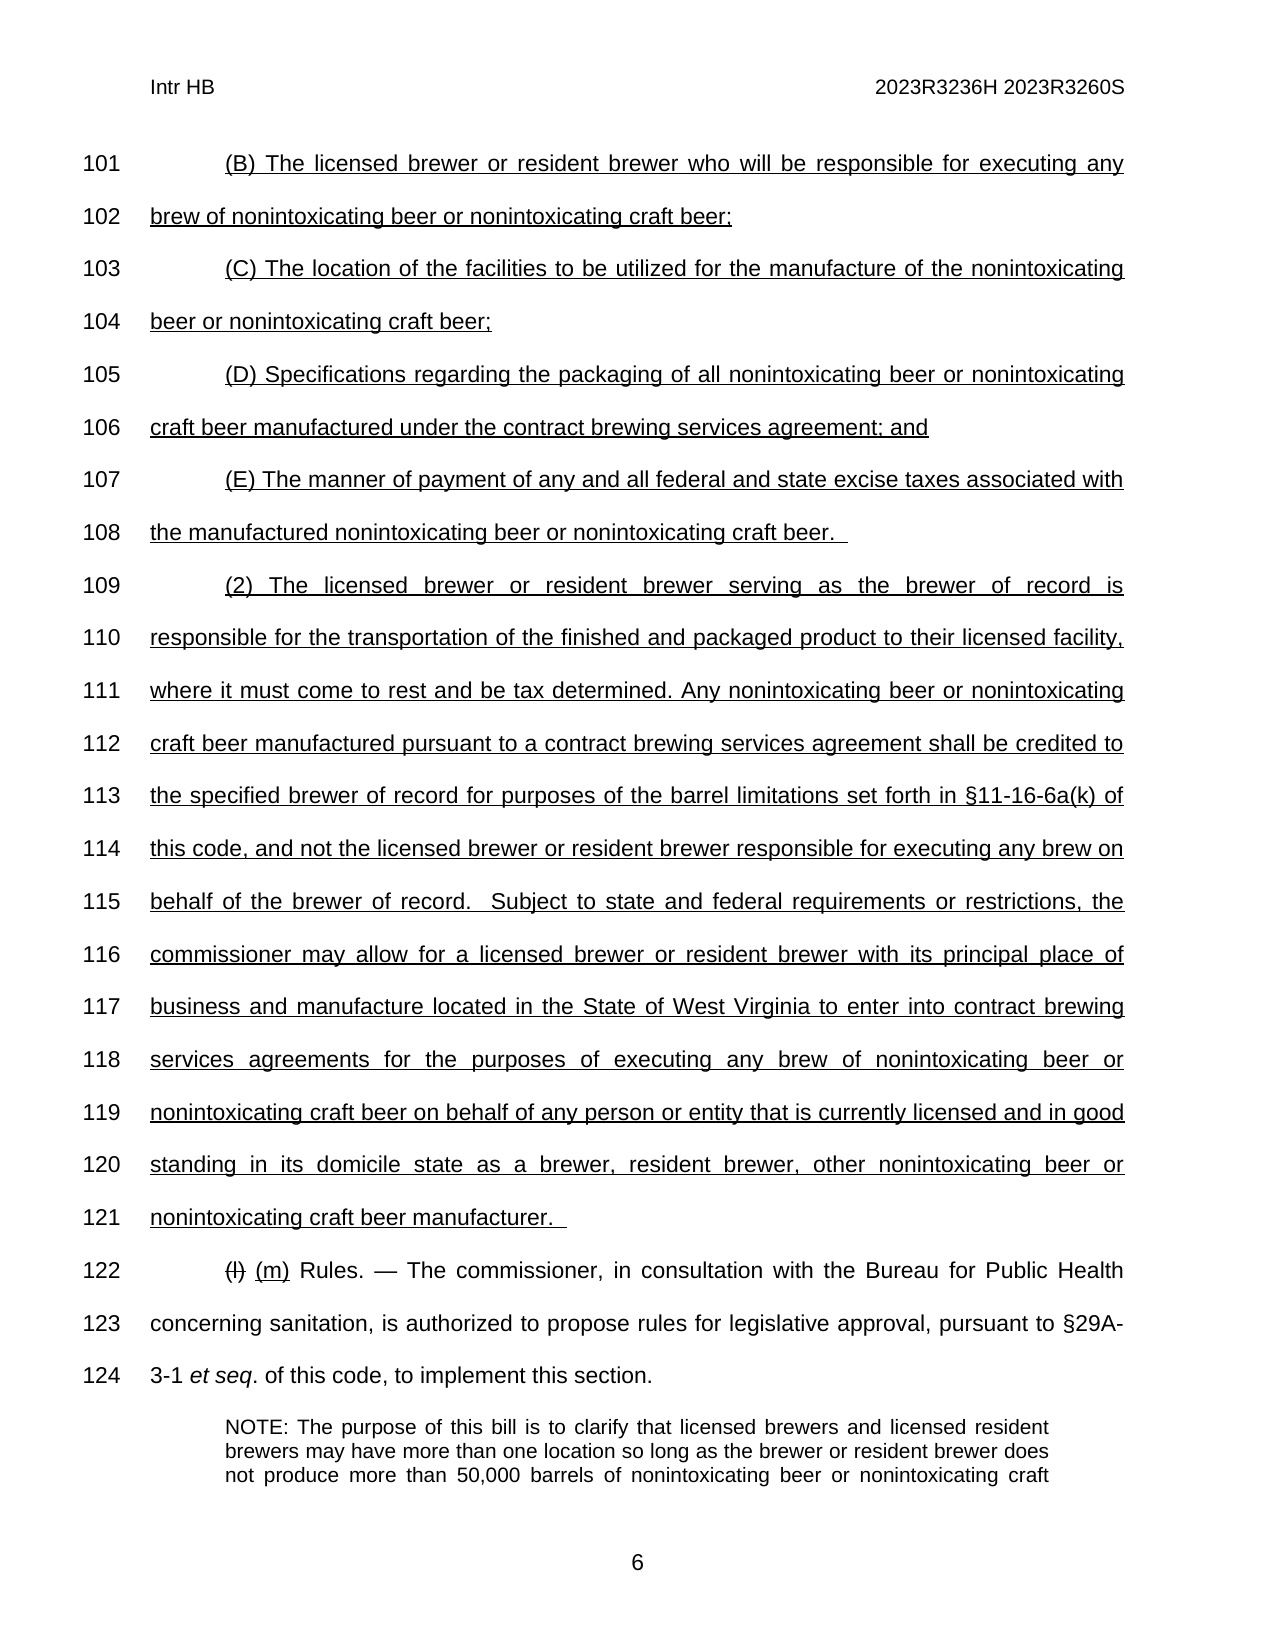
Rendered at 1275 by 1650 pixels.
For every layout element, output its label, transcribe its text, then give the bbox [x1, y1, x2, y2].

text (2) The licensed brewer or resident brewer serving as the brewer of record is responsible for the transportation of the finished and packaged product to their licensed facility, where it must come to rest and be tax determined. Any nonintoxicating beer or nonintoxicating craft beer manufactured pursuant to a contract brewing services agreement shall be credited to the specified brewer of record for purposes of the barrel limitations set forth in §11-16-6a(k) of this code, and not the licensed brewer or resident brewer responsible for executing any brew on behalf of the brewer of record. Subject to state and federal requirements or restrictions, the commissioner may allow for a licensed brewer or resident brewer with its principal place of business and manufacture located in the State of West Virginia to enter into contract brewing services agreements for the purposes of executing any brew of nonintoxicating beer or nonintoxicating craft beer on behalf of any person or entity that is currently licensed and in good standing in its domicile state as a brewer, resident brewer, other nonintoxicating beer or nonintoxicating craft beer manufacturer. [150, 912, 1125, 1016]
text (E) The manner of payment of any and all federal and state excise taxes associated with the manufactured nonintoxicating beer or nonintoxicating craft beer. [150, 466, 1125, 545]
text (D) Specifications regarding the packaging of all nonintoxicating beer or nonintoxicating craft beer manufactured under the contract brewing services agreement; and [150, 361, 1125, 440]
text (2) The licensed brewer or resident brewer serving as the brewer of record is responsible for the transportation of the finished and packaged product to their licensed facility, where it must come to rest and be tax determined. Any nonintoxicating beer or nonintoxicating craft beer manufactured pursuant to a contract brewing services agreement shall be credited to the specified brewer of record for purposes of the barrel limitations set forth in §11-16-6a(k) of this code, and not the licensed brewer or resident brewer responsible for executing any brew on behalf of the brewer of record. Subject to state and federal requirements or restrictions, the commissioner may allow for a licensed brewer or resident brewer with its principal place of business and manufacture located in the State of West Virginia to enter into contract brewing services agreements for the purposes of executing any brew of nonintoxicating beer or nonintoxicating craft beer on behalf of any person or entity that is currently licensed and in good standing in its domicile state as a brewer, resident brewer, other nonintoxicating beer or nonintoxicating craft beer manufacturer. [150, 1017, 1125, 1121]
text (l) (m) Rules. — The commissioner, in consultation with the Bureau for Public Health concerning sanitation, is authorized to propose rules for legislative approval, pursuant to §29A-3-1 et seq. of this code, to implement this section. [150, 1257, 1125, 1389]
text (C) The location of the facilities to be utilized for the manufacture of the nonintoxicating beer or nonintoxicating craft beer; [150, 255, 1125, 334]
text (2) The licensed brewer or resident brewer serving as the brewer of record is responsible for the transportation of the finished and packaged product to their licensed facility, where it must come to rest and be tax determined. Any nonintoxicating beer or nonintoxicating craft beer manufactured pursuant to a contract brewing services agreement shall be credited to the specified brewer of record for purposes of the barrel limitations set forth in §11-16-6a(k) of this code, and not the licensed brewer or resident brewer responsible for executing any brew on behalf of the brewer of record. Subject to state and federal requirements or restrictions, the commissioner may allow for a licensed brewer or resident brewer with its principal place of business and manufacture located in the State of West Virginia to enter into contract brewing services agreements for the purposes of executing any brew of nonintoxicating beer or nonintoxicating craft beer on behalf of any person or entity that is currently licensed and in good standing in its domicile state as a brewer, resident brewer, other nonintoxicating beer or nonintoxicating craft beer manufacturer. [150, 701, 1125, 911]
text (2) The licensed brewer or resident brewer serving as the brewer of record is responsible for the transportation of the finished and packaged product to their licensed facility, where it must come to rest and be tax determined. Any nonintoxicating beer or nonintoxicating craft beer manufactured pursuant to a contract brewing services agreement shall be credited to the specified brewer of record for purposes of the barrel limitations set forth in §11-16-6a(k) of this code, and not the licensed brewer or resident brewer responsible for executing any brew on behalf of the brewer of record. Subject to state and federal requirements or restrictions, the commissioner may allow for a licensed brewer or resident brewer with its principal place of business and manufacture located in the State of West Virginia to enter into contract brewing services agreements for the purposes of executing any brew of nonintoxicating beer or nonintoxicating craft beer on behalf of any person or entity that is currently licensed and in good standing in its domicile state as a brewer, resident brewer, other nonintoxicating beer or nonintoxicating craft beer manufacturer. [150, 572, 1125, 700]
text (B) The licensed brewer or resident brewer who will be responsible for executing any brew of nonintoxicating beer or nonintoxicating craft beer; [150, 150, 1125, 229]
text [225, 1415, 1050, 1487]
